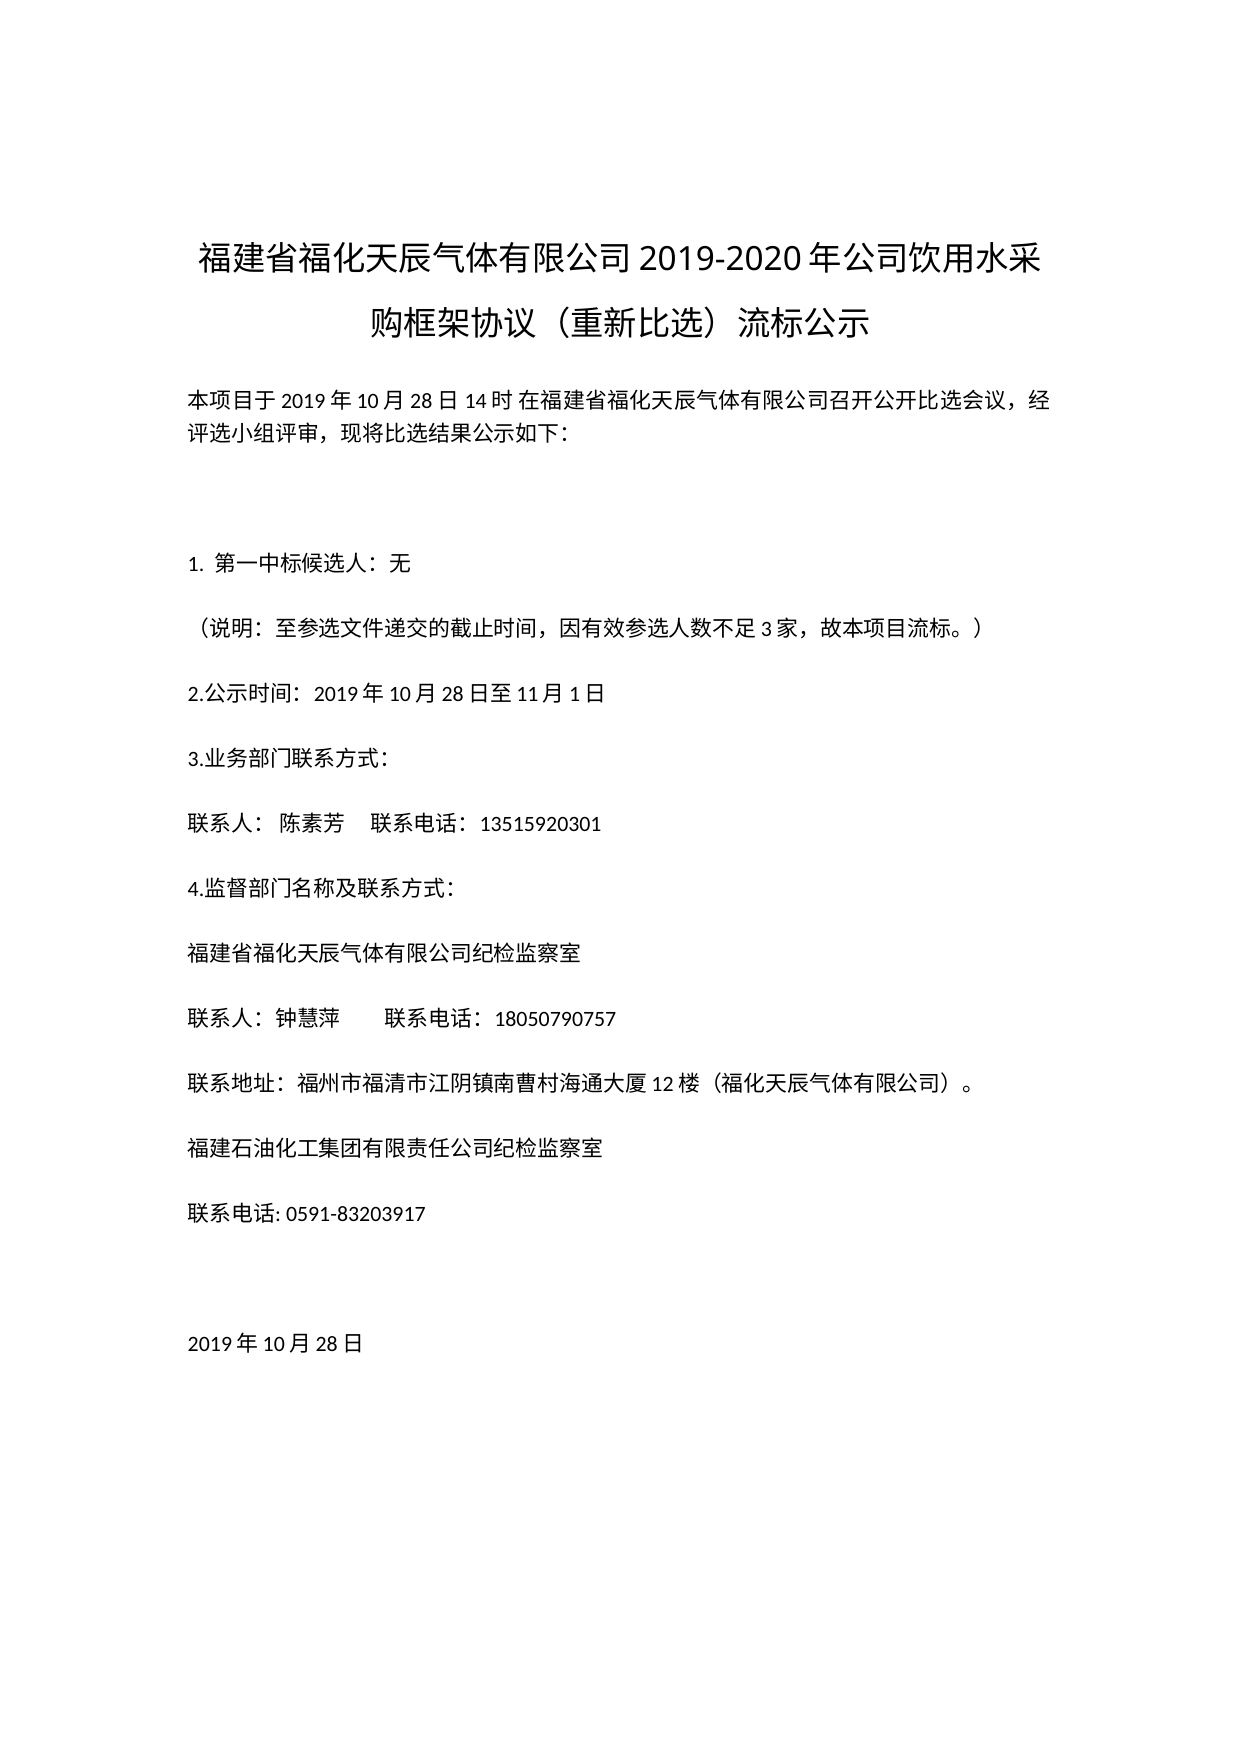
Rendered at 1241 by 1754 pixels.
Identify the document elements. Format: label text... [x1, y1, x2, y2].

text 4.监督部门名称及联系方式： [187, 870, 1053, 903]
text 本项目于2019年10月28日 14时 在福建省福化天辰气体有限公司召开公开比选会议，经评选小组评审，现将比选结果公示如下： [187, 383, 1053, 448]
text 3.业务部门联系方式： [187, 740, 1053, 773]
text 联系电话: 0591-83203917 [187, 1195, 1053, 1228]
text 1. 第一中标候选人：无 [187, 545, 1053, 578]
text 福建石油化工集团有限责任公司纪检监察室 [187, 1130, 1053, 1163]
text 福建省福化天辰气体有限公司纪检监察室 [187, 935, 1053, 968]
text 2.公示时间：2019年10月28日至11月1日 [187, 675, 1053, 708]
text （说明：至参选文件递交的截止时间，因有效参选人数不足3家，故本项目流标。） [187, 610, 1053, 643]
text 联系地址：福州市福清市江阴镇南曹村海通大厦12楼（福化天辰气体有限公司）。 [187, 1065, 1053, 1098]
text 联系人： 陈素芳 联系电话：13515920301 [187, 805, 1053, 838]
text 2019年10月28日 [187, 1325, 1053, 1358]
text 福建省福化天辰气体有限公司2019-2020年公司饮用水采购框架协议（重新比选）流标公示 [187, 224, 1053, 354]
text 联系人：钟慧萍 联系电话：18050790757 [187, 1000, 1053, 1033]
